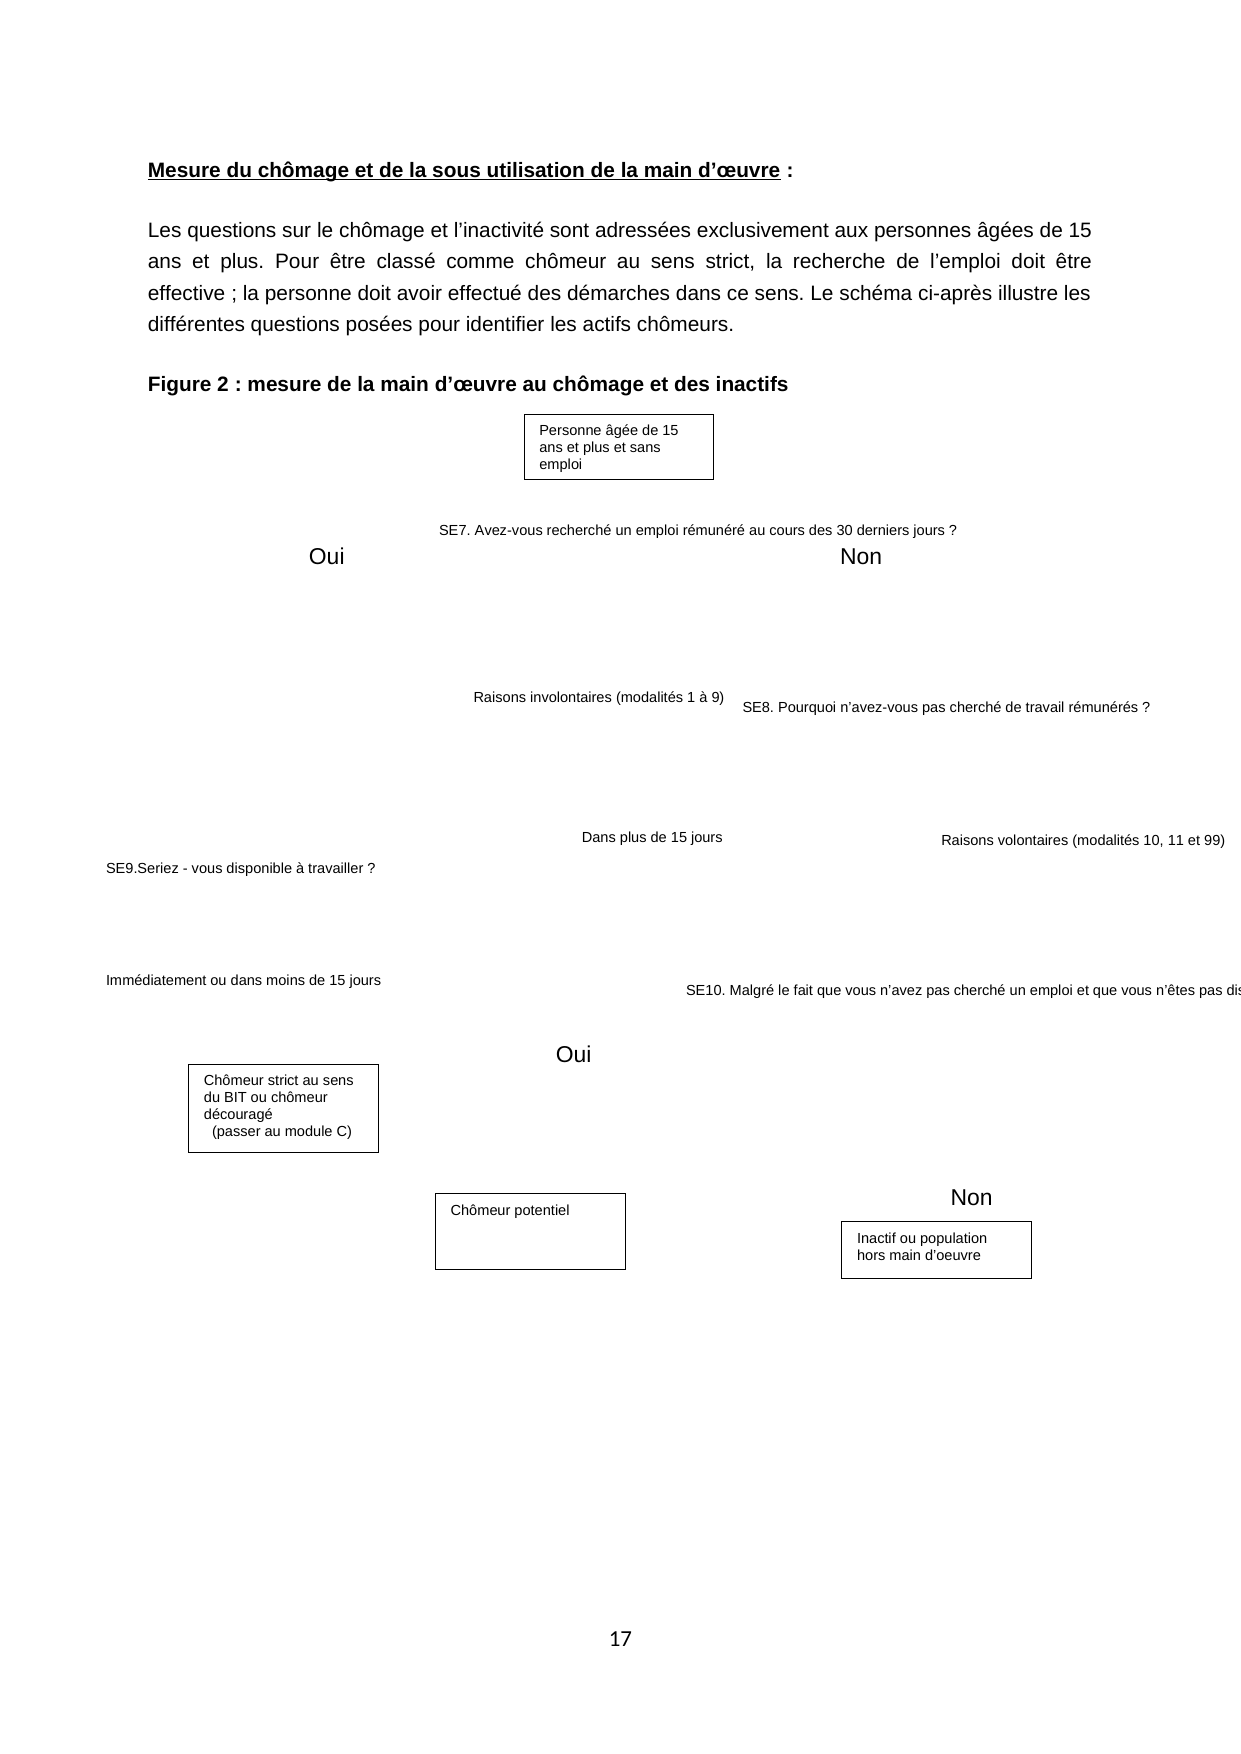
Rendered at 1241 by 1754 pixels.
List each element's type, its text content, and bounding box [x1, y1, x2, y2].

text Figure 2 : mesure de la main d’œuvre au chômage et des inactifs [148, 372, 1093, 396]
text Mesure du chômage et de la sous utilisation de la main d’œuvre : [148, 158, 1093, 182]
text Les questions sur le chômage et l’inactivité sont adressées exclusivement aux personnes âgées de 15 ans et plus. Pour être classé comme chômeur au sens strict, la recherche de l’emploi doit être effective ; la personne doit avoir effectué des démarches dans ce sens. Le schéma ci-après illustre les différentes questions posées pour identifier les actifs chômeurs. [148, 218, 1093, 336]
